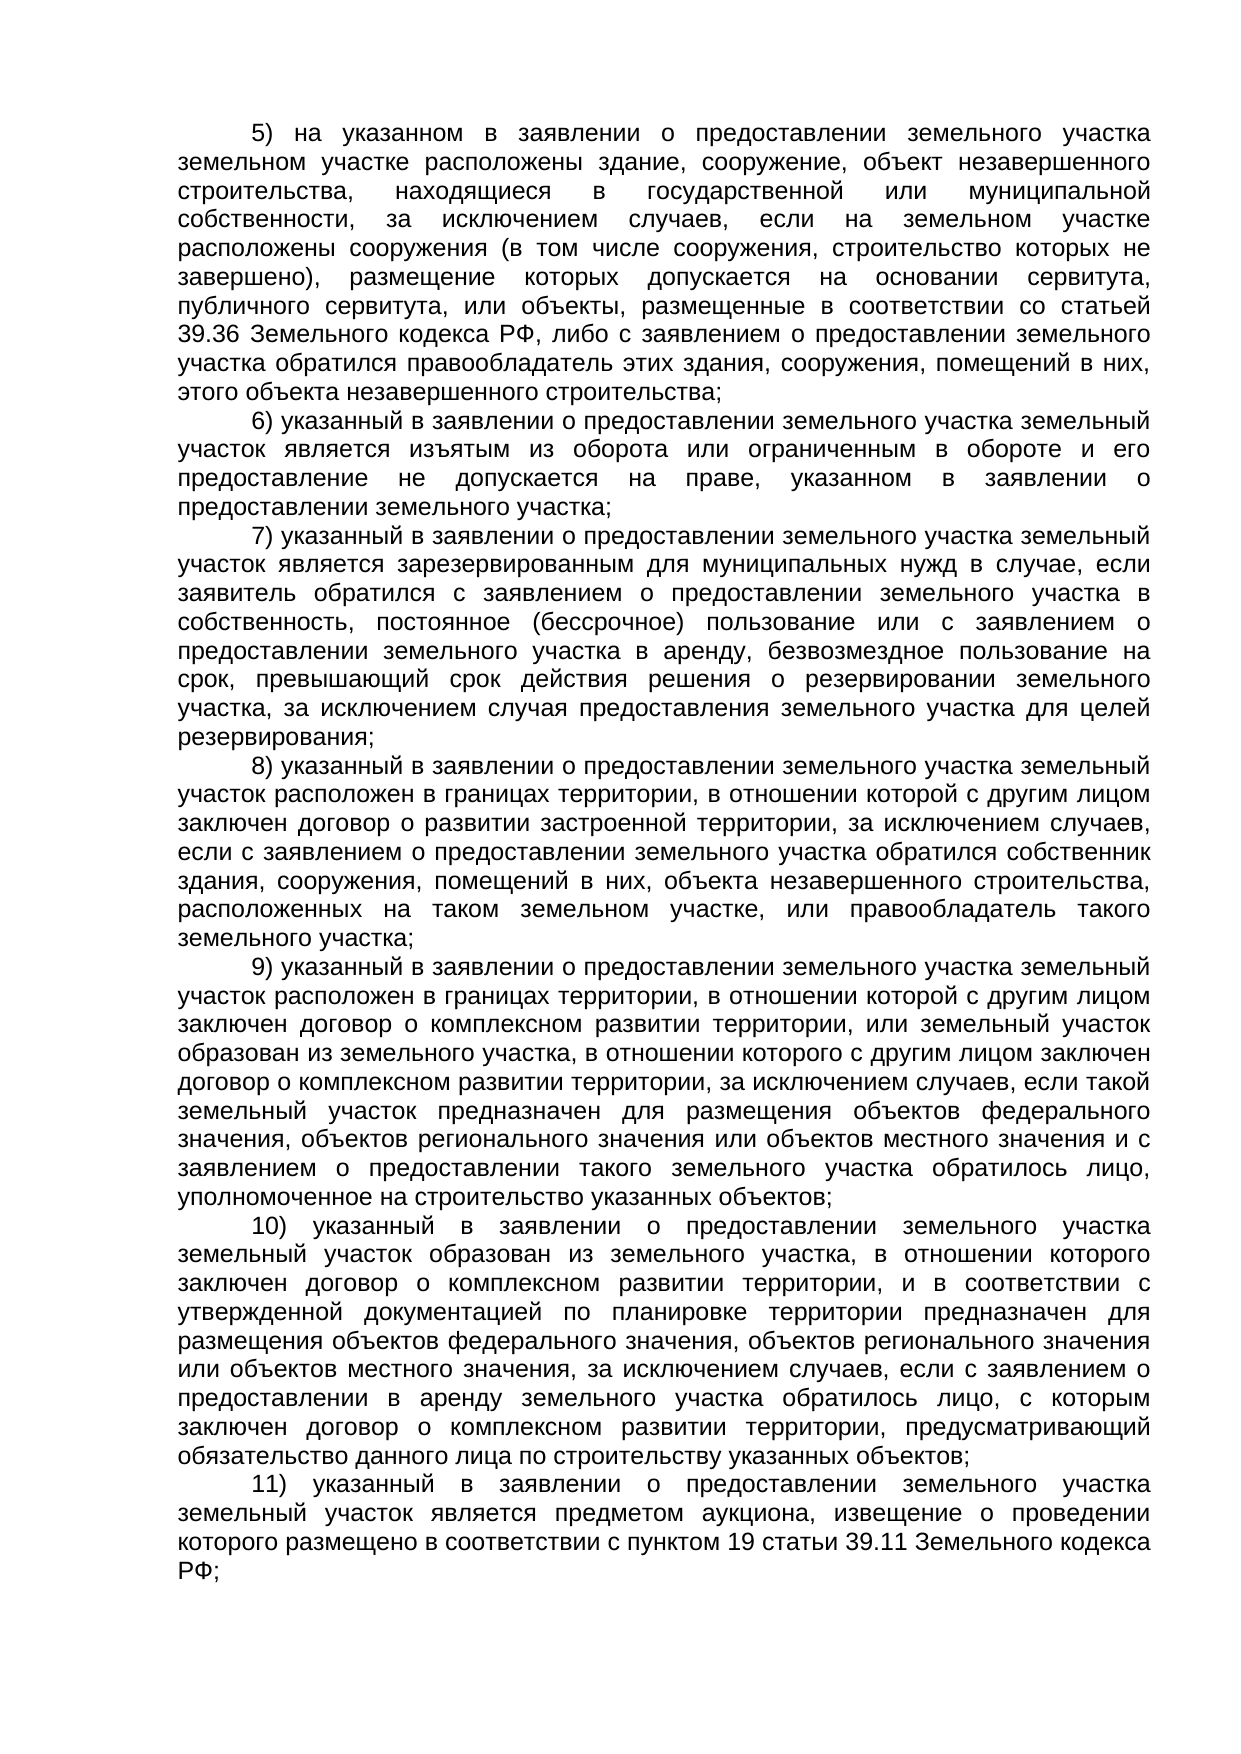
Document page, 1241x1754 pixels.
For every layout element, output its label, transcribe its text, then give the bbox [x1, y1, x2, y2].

text 6) указанный в заявлении о предоставлении земельного участка земельный участок является изъятым из оборота или ограниченным в обороте и его предоставление не допускается на праве, указанном в заявлении о предоставлении земельного участка; [177, 406, 1152, 521]
text 8) указанный в заявлении о предоставлении земельного участка земельный участок расположен в границах территории, в отношении которой с другим лицом заключен договор о развитии застроенной территории, за исключением случаев, если с заявлением о предоставлении земельного участка обратился собственник здания, сооружения, помещений в них, объекта незавершенного строительства, расположенных на таком земельном участке, или правообладатель такого земельного участка; [177, 751, 1152, 952]
text 9) указанный в заявлении о предоставлении земельного участка земельный участок расположен в границах территории, в отношении которой с другим лицом заключен договор о комплексном развитии территории, или земельный участок образован из земельного участка, в отношении которого с другим лицом заключен договор о комплексном развитии территории, за исключением случаев, если такой земельный участок предназначен для размещения объектов федерального значения, объектов регионального значения или объектов местного значения и с заявлением о предоставлении такого земельного участка обратилось лицо, уполномоченное на строительство указанных объектов; [177, 952, 1152, 1211]
text 10) указанный в заявлении о предоставлении земельного участка земельный участок образован из земельного участка, в отношении которого заключен договор о комплексном развитии территории, и в соответствии с утвержденной документацией по планировке территории предназначен для размещения объектов федерального значения, объектов регионального значения или объектов местного значения, за исключением случаев, если с заявлением о предоставлении в аренду земельного участка обратилось лицо, с которым заключен договор о комплексном развитии территории, предусматривающий обязательство данного лица по строительству указанных объектов; [177, 1211, 1152, 1469]
text 7) указанный в заявлении о предоставлении земельного участка земельный участок является зарезервированным для муниципальных нужд в случае, если заявитель обратился с заявлением о предоставлении земельного участка в собственность, постоянное (бессрочное) пользование или с заявлением о предоставлении земельного участка в аренду, безвозмездное пользование на срок, превышающий срок действия решения о резервировании земельного участка, за исключением случая предоставления земельного участка для целей резервирования; [177, 521, 1152, 751]
text 5) на указанном в заявлении о предоставлении земельного участка земельном участке расположены здание, сооружение, объект незавершенного строительства, находящиеся в государственной или муниципальной собственности, за исключением случаев, если на земельном участке расположены сооружения (в том числе сооружения, строительство которых не завершено), размещение которых допускается на основании сервитута, публичного сервитута, или объекты, размещенные в соответствии со статьей 39.36 Земельного кодекса РФ, либо с заявлением о предоставлении земельного участка обратился правообладатель этих здания, сооружения, помещений в них, этого объекта незавершенного строительства; [177, 118, 1152, 406]
text 11) указанный в заявлении о предоставлении земельного участка земельный участок является предметом аукциона, извещение о проведении которого размещено в соответствии с пунктом 19 статьи 39.11 Земельного кодекса РФ; [177, 1469, 1152, 1584]
